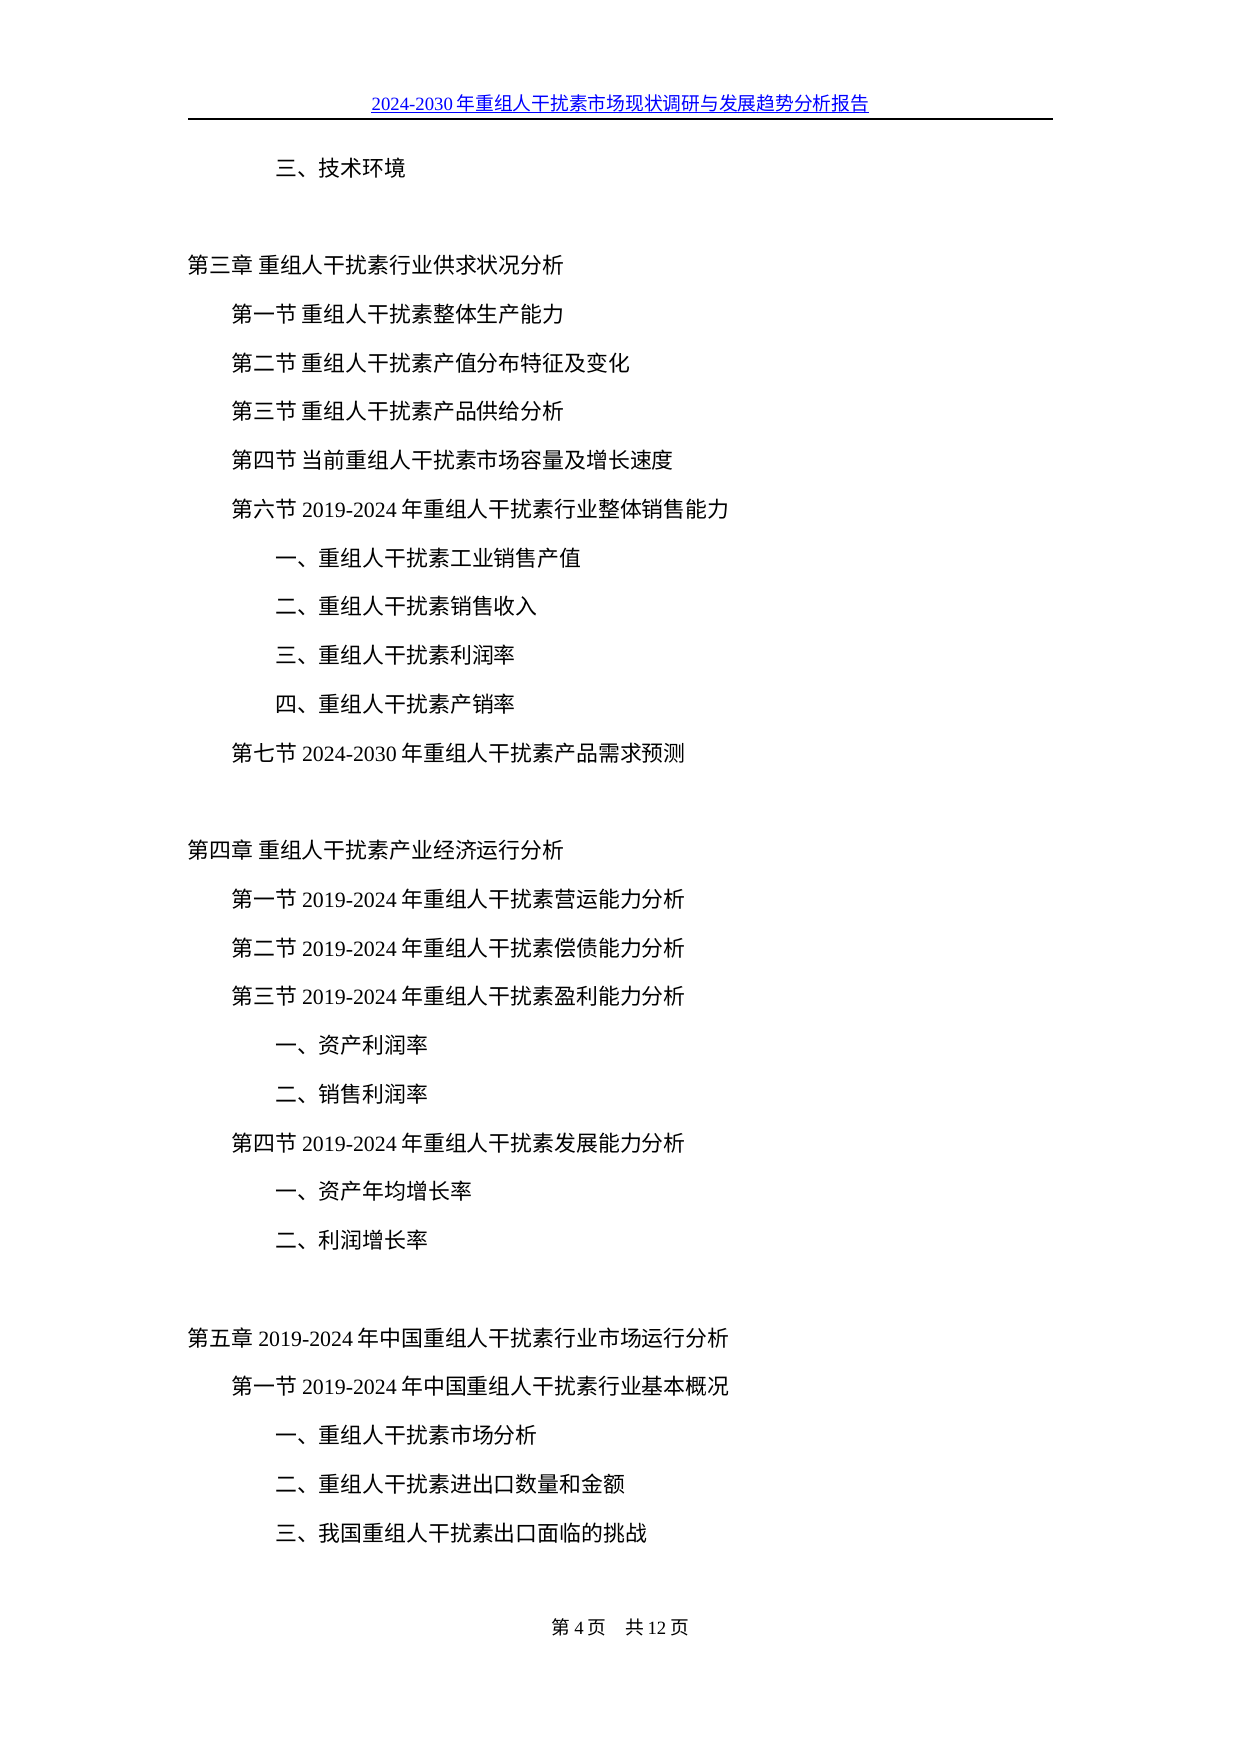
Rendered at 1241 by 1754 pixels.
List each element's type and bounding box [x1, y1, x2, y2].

text [187, 150, 1053, 1548]
